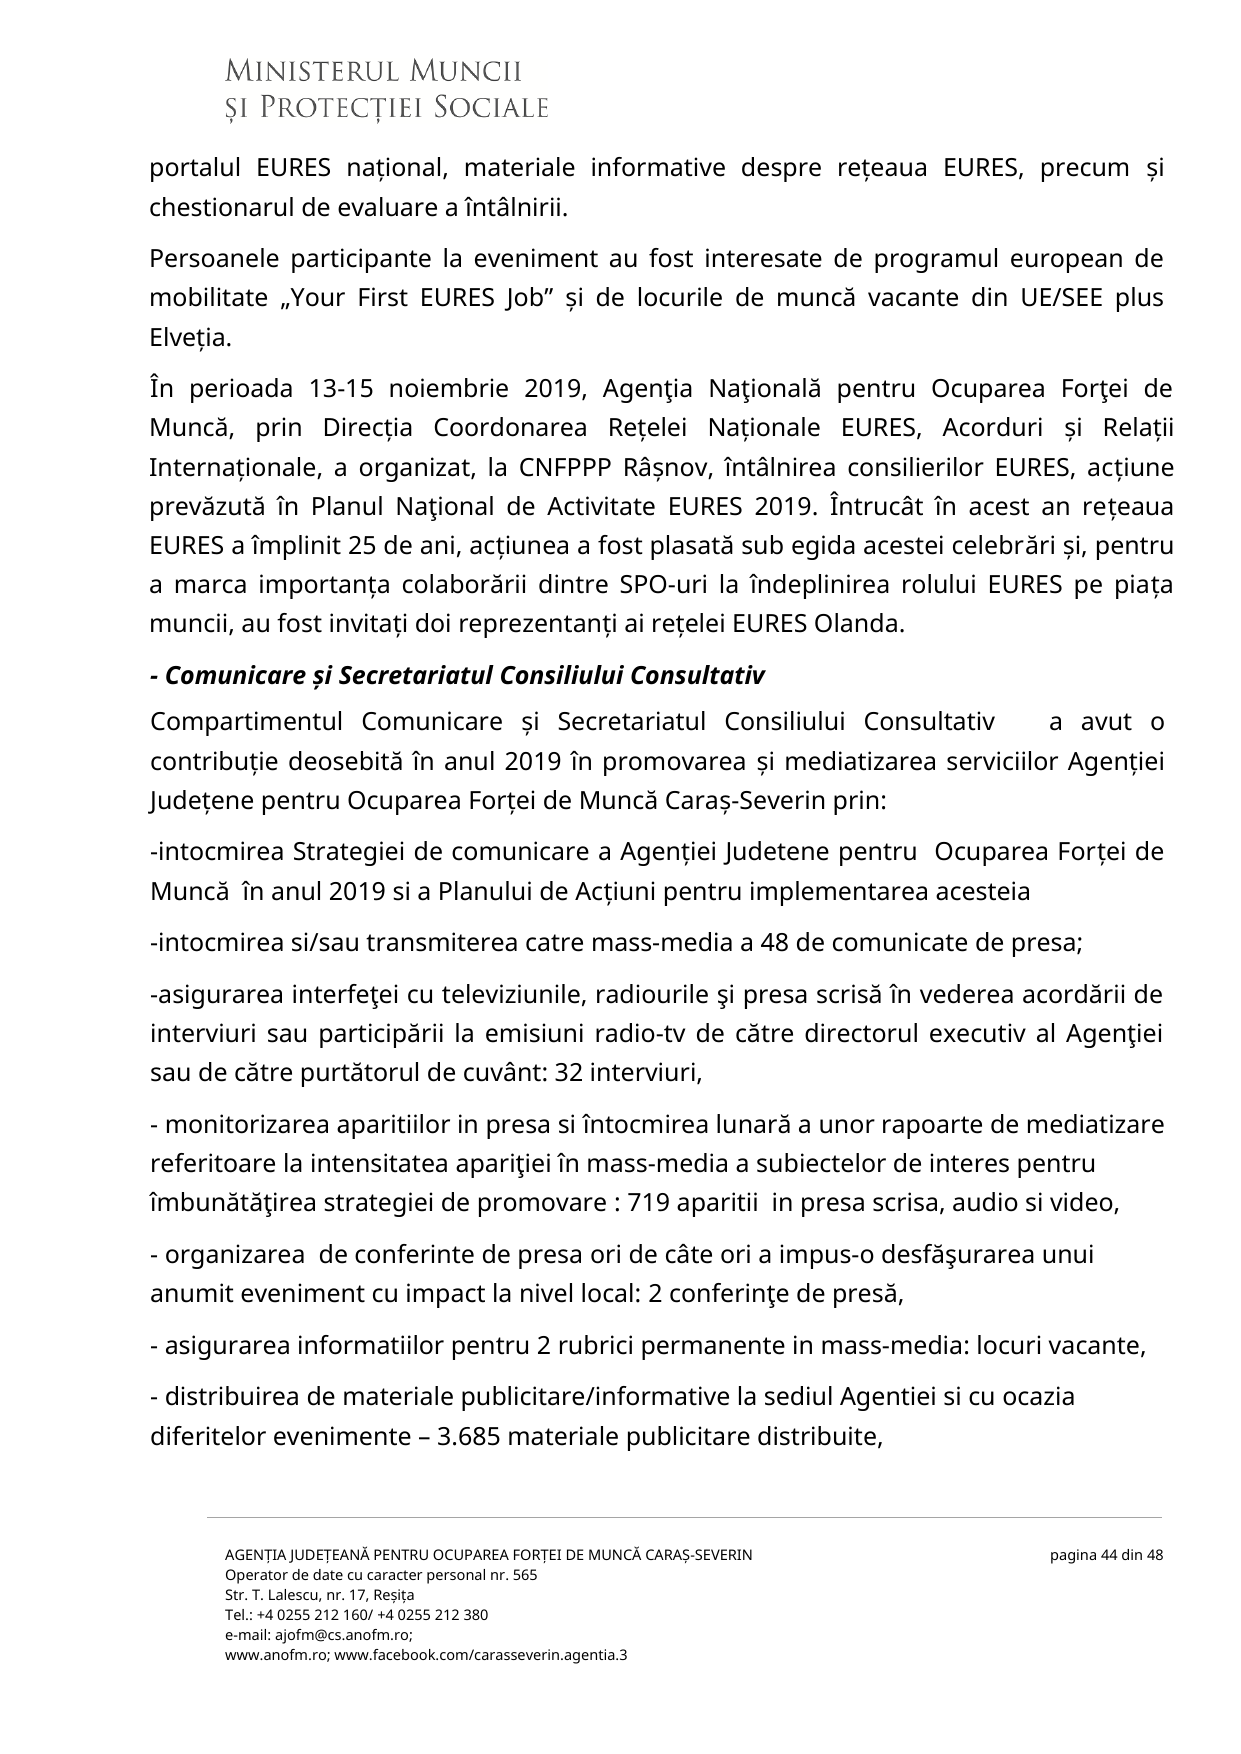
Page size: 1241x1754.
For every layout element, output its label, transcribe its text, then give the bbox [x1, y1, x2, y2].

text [149, 150, 1165, 223]
text - monitorizarea aparitiilor in presa si întocmirea lunară a unor rapoarte de mediatizare referitoare la intensitatea apariţiei în mass-media a subiectelor de interes pentru îmbunătăţirea strategiei de promovare : 719 aparitii in presa scrisa, audio si video, [150, 1107, 1165, 1219]
text În perioada 13-15 noiembrie 2019, Agenţia Naţională pentru Ocuparea Forţei de Muncă, prin Direcţia Coordonarea Reţelei Naţionale EURES, Acorduri şi Relaţii Internaţionale, a organizat, la CNFPPP Râșnov, întâlnirea consilierilor EURES, acțiune prevăzută în Planul Naţional de Activitate EURES 2019. Întrucât în acest an rețeaua EURES a împlinit 25 de ani, acțiunea a fost plasată sub egida acestei celebrări și, pentru a marca importanța colaborării dintre SPO-uri la îndeplinirea rolului EURES pe piața muncii, au fost invitați doi reprezentanți ai rețelei EURES Olanda. [149, 371, 1174, 640]
text - comunicare şi secretariatul consiliului Consultativ [75, 657, 1174, 692]
text -intocmirea si/sau transmiterea catre mass-media a 48 de comunicate de presa; [150, 925, 1165, 959]
text Persoanele participante la eveniment au fost interesate de programul european de mobilitate „Your First EURES Job” şi de locurile de muncă vacante din UE/SEE plus Elveţia. [149, 241, 1165, 353]
text - organizarea de conferinte de presa ori de câte ori a impus-o desfăşurarea unui anumit eveniment cu impact la nivel local: 2 conferinţe de presă, [150, 1237, 1165, 1310]
text -asigurarea interfeţei cu televiziunile, radiourile şi presa scrisă în vederea acordării de interviuri sau participării la emisiuni radio-tv de către directorul executiv al Agenţiei sau de către purtătorul de cuvânt: 32 interviuri, [150, 977, 1165, 1089]
text - asigurarea informatiilor pentru 2 rubrici permanente in mass-media: locuri vacante, [150, 1327, 1165, 1361]
text Compartimentul Comunicare şi Secretariatul Consiliului Consultativ a avut o contribuţie deosebită în anul 2019 în promovarea şi mediatizarea serviciilor Agenţiei Judeţene pentru Ocuparea Forţei de Muncă Caraş-Severin prin: [150, 704, 1165, 816]
text - distribuirea de materiale publicitare/informative la sediul Agentiei si cu ocazia diferitelor evenimente – 3.685 materiale publicitare distribuite, [150, 1379, 1165, 1452]
picture [225, 58, 548, 124]
text -intocmirea Strategiei de comunicare a Agenţiei Judetene pentru Ocuparea Forței de Muncă în anul 2019 si a Planului de Acțiuni pentru implementarea acesteia [150, 834, 1165, 907]
